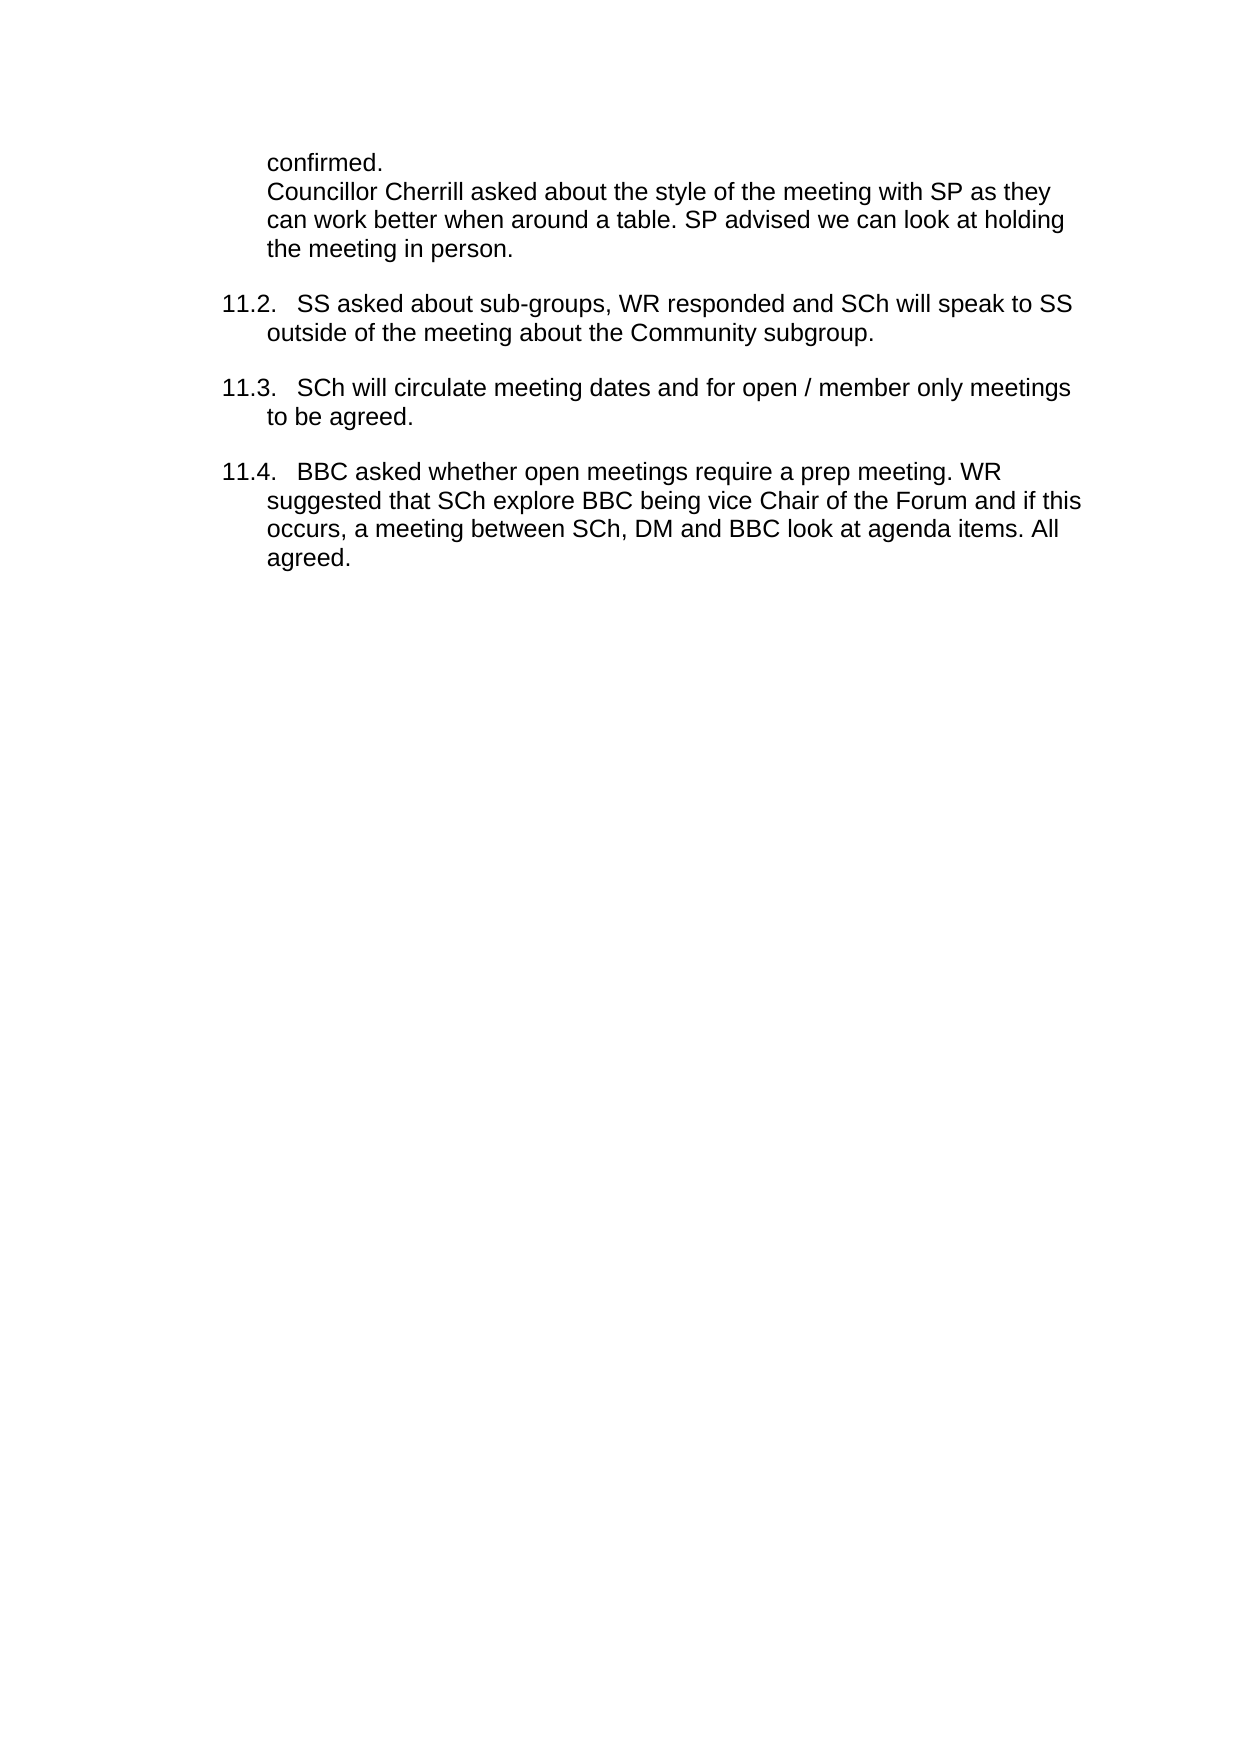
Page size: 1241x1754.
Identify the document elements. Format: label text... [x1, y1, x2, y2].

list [222, 148, 1083, 289]
list SCh will circulate meeting dates and for open / member only meetings to be agreed. [222, 373, 1083, 457]
list SS asked about sub-groups, WR responded and SCh will speak to SS outside of the meeting about the Community subgroup. [222, 289, 1083, 373]
list BBC asked whether open meetings require a prep meeting. WR suggested that SCh explore BBC being vice Chair of the Forum and if this occurs, a meeting between SCh, DM and BBC look at agenda items. All agreed. [222, 457, 1083, 572]
